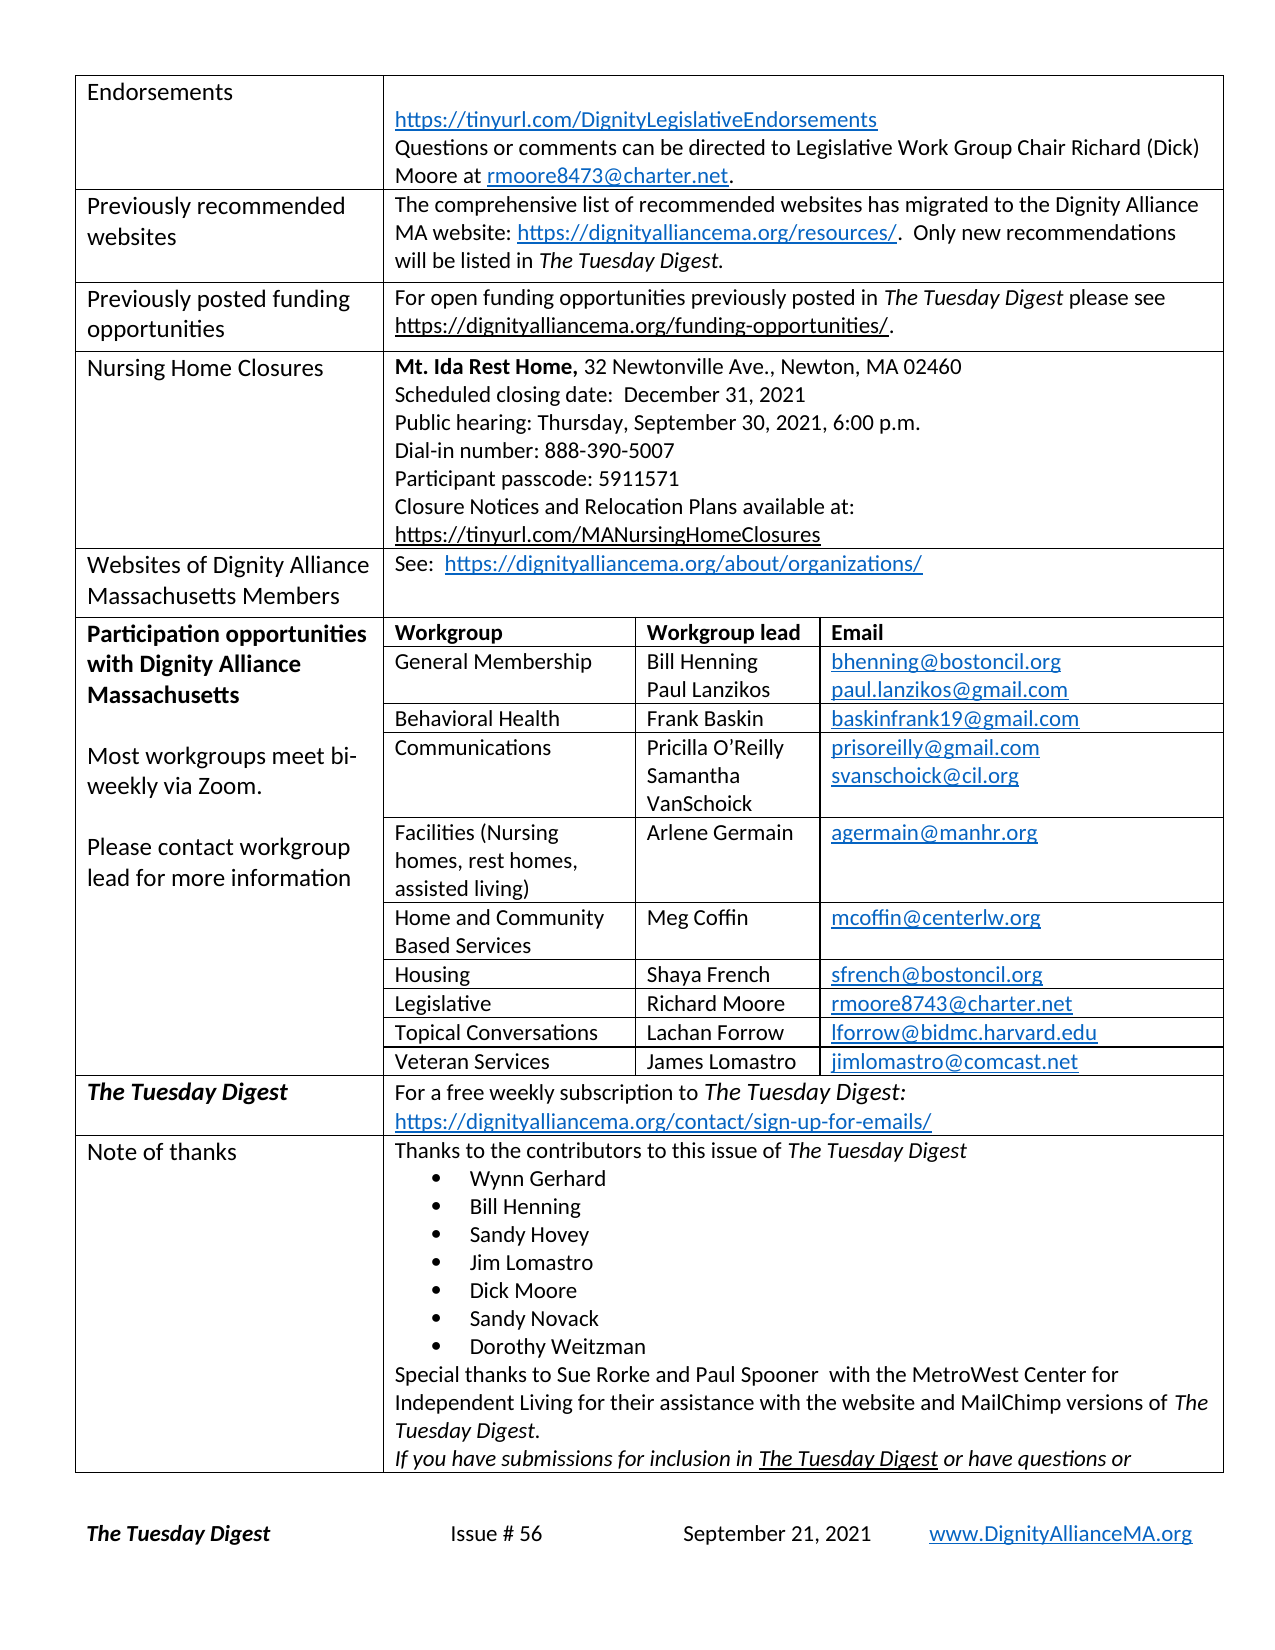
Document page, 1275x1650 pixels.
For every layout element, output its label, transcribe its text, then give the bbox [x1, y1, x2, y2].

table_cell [76, 76, 383, 189]
table_cell Nursing Home Closures [76, 352, 383, 548]
table_cell Home and Community Based Services [384, 903, 635, 959]
table_cell Topical Conversations [384, 1018, 635, 1046]
table_cell jimlomastro@comcast.net [821, 1048, 1223, 1075]
table_cell lforrow@bidmc.harvard.edu [821, 1018, 1223, 1046]
table_cell The Tuesday Digest [76, 1076, 383, 1135]
table_cell rmoore8743@charter.net [821, 989, 1223, 1017]
table_cell Pricilla O’Reilly Samantha VanSchoick [636, 733, 819, 817]
table_cell Behavioral Health [384, 704, 635, 732]
table_cell Mt. Ida Rest Home, 32 Newtonville Ave., Newton, MA 02460 Scheduled closing date: December 31, 2021 Public hearing: Thursday, September 30, 2021, 6:00 p.m. Dial-in number: 888-390-5007 Participant passcode: 5911571 Closure Notices and Relocation Plans available at: https://tinyurl.com/MANursingHomeClosures [384, 352, 1223, 548]
table_cell For a free weekly subscription to The Tuesday Digest: https://dignityalliancema.org/contact/sign-up-for-emails/ [384, 1076, 1223, 1135]
table_cell Bill Henning Paul Lanzikos [636, 647, 819, 703]
table_cell Shaya French [636, 960, 819, 988]
table_cell sfrench@bostoncil.org [821, 960, 1223, 988]
table_cell Email [821, 618, 1223, 646]
table_cell The comprehensive list of recommended websites has migrated to the Dignity Alliance MA website: https://dignityalliancema.org/resources/. Only new recommendations will be listed in The Tuesday Digest. [384, 190, 1223, 282]
table_cell Note of thanks [76, 1136, 383, 1472]
table_cell agermain@manhr.org [821, 818, 1223, 902]
table_cell For open funding opportunities previously posted in The Tuesday Digest please see https://dignityalliancema.org/funding-opportunities/. [384, 283, 1223, 351]
table_cell bhenning@bostoncil.org paul.lanzikos@gmail.com [821, 647, 1223, 703]
table_cell See: https://dignityalliancema.org/about/organizations/ [384, 549, 1223, 617]
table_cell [384, 1136, 1223, 1472]
table_cell Workgroup [384, 618, 635, 646]
table_cell General Membership [384, 647, 635, 703]
table_cell Meg Coffin [636, 903, 819, 959]
table_cell prisoreilly@gmail.com svanschoick@cil.org [821, 733, 1223, 817]
table_cell Legislative [384, 989, 635, 1017]
table_cell James Lomastro [636, 1048, 819, 1075]
table_cell Communications [384, 733, 635, 817]
table_cell mcoffin@centerlw.org [821, 903, 1223, 959]
table_cell Previously posted funding opportunities [76, 283, 383, 351]
table_cell Richard Moore [636, 989, 819, 1017]
table_cell Arlene Germain [636, 818, 819, 902]
table_cell Participation opportunities with Dignity Alliance Massachusetts Most workgroups meet bi-weekly via Zoom. Please contact workgroup lead for more information [76, 618, 383, 1075]
table_cell Websites of Dignity Alliance Massachusetts Members [76, 549, 383, 617]
table_cell Previously recommended websites [76, 190, 383, 282]
table_cell Veteran Services [384, 1048, 635, 1075]
table_cell Workgroup lead [636, 618, 819, 646]
table_cell Frank Baskin [636, 704, 819, 732]
table_cell Facilities (Nursing homes, rest homes, assisted living) [384, 818, 635, 902]
table_cell Housing [384, 960, 635, 988]
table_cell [384, 76, 1223, 189]
table_cell baskinfrank19@gmail.com [821, 704, 1223, 732]
table_cell Lachan Forrow [636, 1018, 819, 1046]
